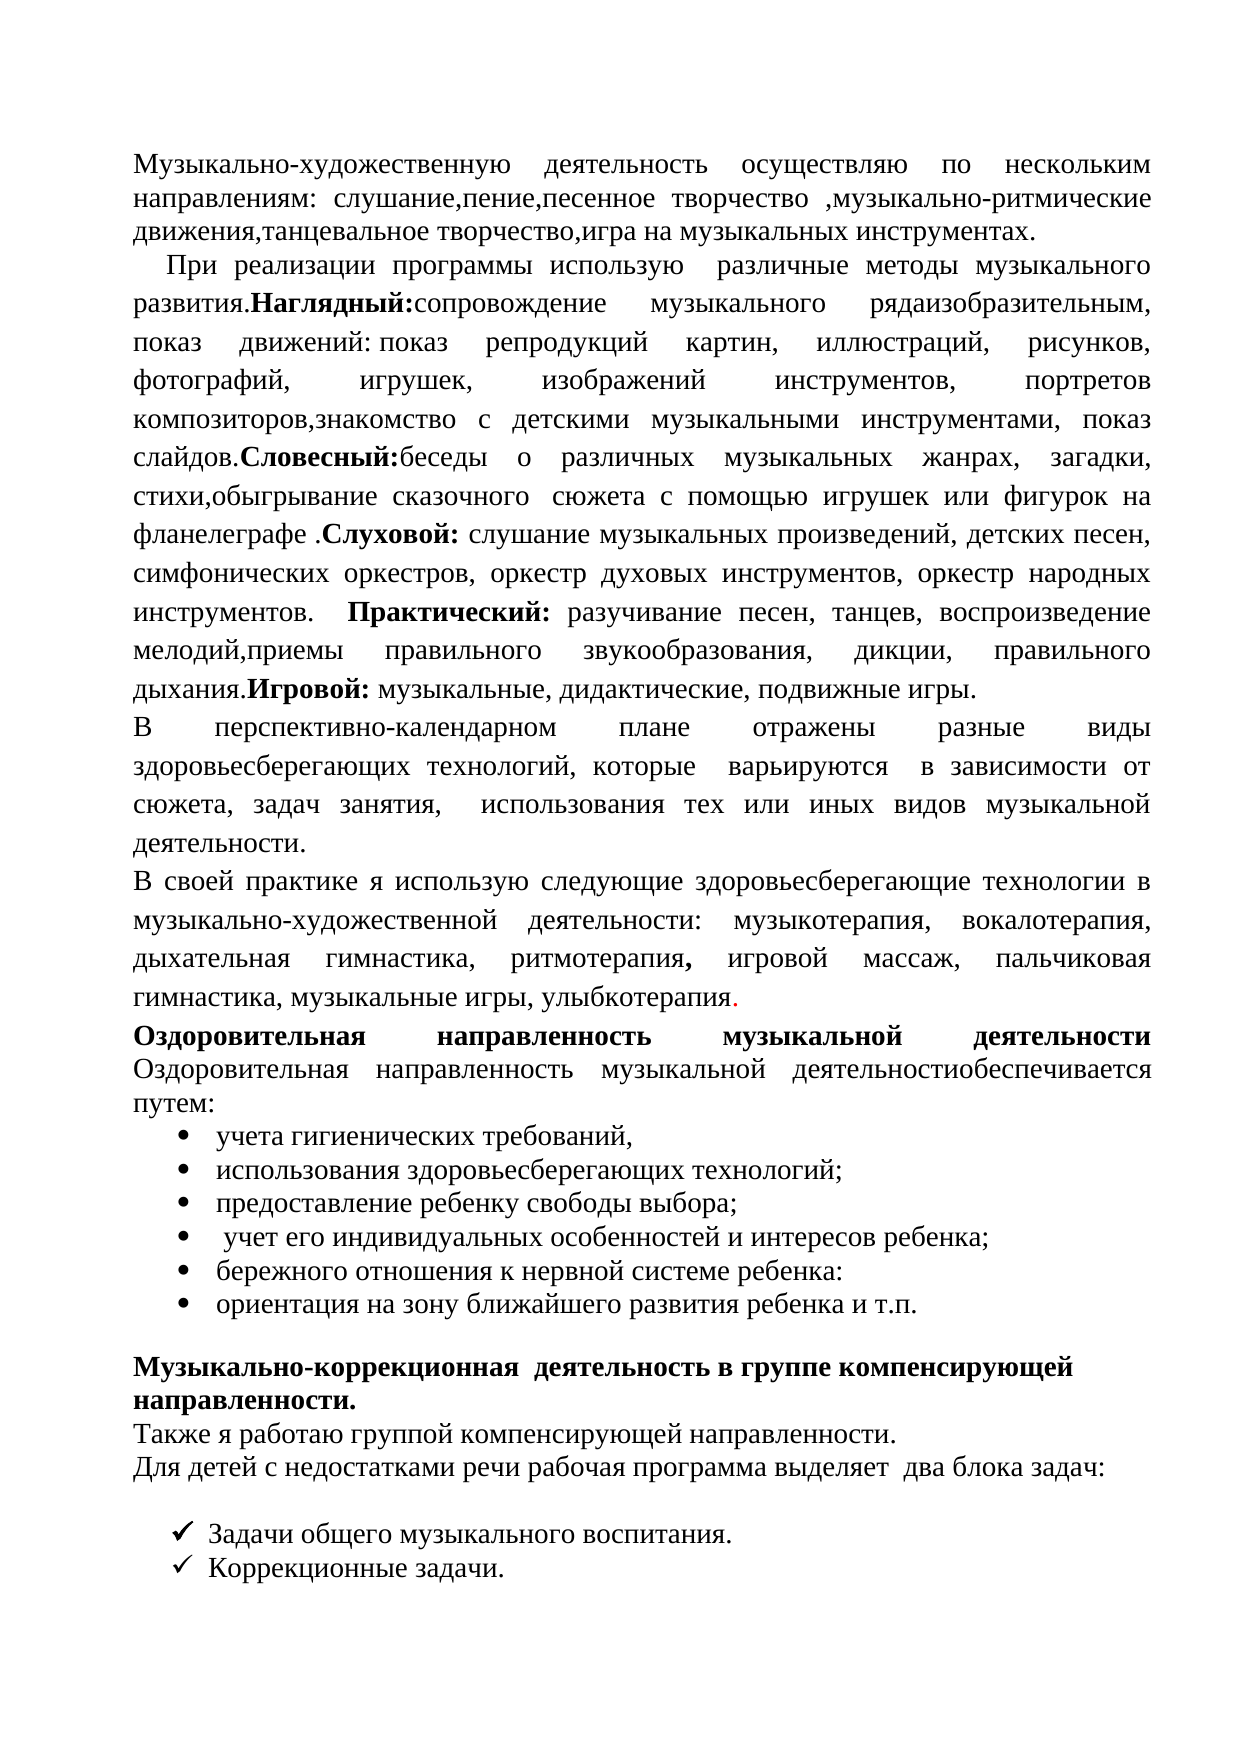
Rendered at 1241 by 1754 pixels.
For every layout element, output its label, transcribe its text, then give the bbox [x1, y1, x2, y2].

text Также я работаю группой компенсирующей направленности. [133, 1416, 1152, 1449]
list Коррекционные задачи. [170, 1550, 1152, 1584]
list учета гигиенических требований, [178, 1118, 1152, 1152]
text Оздоровительная направленность музыкальной деятельности Оздоровительная направленность музыкальной деятельностиобеспечивается путем: [133, 1018, 1152, 1118]
text При реализации программы использую различные методы музыкального развития.Наглядный:сопровождение музыкального рядаизобразительным, показ движений: показ репродукций картин, иллюстраций, рисунков, фотографий, игрушек, изображений инструментов, портретов композиторов,знакомство с детскими музыкальными инструментами, показ слайдов.Словесный:беседы о различных музыкальных жанрах, загадки, стихи,обыгрывание сказочного сюжета с помощью игрушек или фигурок на фланелеграфе .Слуховой: слушание музыкальных произведений, детских песен, симфонических оркестров, оркестр духовых инструментов, оркестр народных инструментов. Практический: разучивание песен, танцев, воспроизведение мелодий,приемы правильного звукообразования, дикции, правильного дыхания.Игровой: музыкальные, дидактические, подвижные игры. [133, 247, 1152, 704]
list ориентация на зону ближайшего развития ребенка и т.п. [178, 1286, 1152, 1320]
text Музыкально-художественную деятельность осуществляю по нескольким направлениям: слушание,пение,песенное творчество ,музыкально-ритмические движения,танцевальное творчество,игра на музыкальных инструментах. [133, 146, 1152, 247]
list использования здоровьесберегающих технологий; [178, 1152, 1152, 1186]
list бережного отношения к нервной системе ребенка: [178, 1253, 1152, 1286]
list учет его индивидуальных особенностей и интересов ребенка; [178, 1219, 1152, 1253]
list предоставление ребенку свободы выбора; [178, 1186, 1152, 1219]
list Задачи общего музыкального воспитания. [170, 1517, 1152, 1550]
text В своей практике я использую следующие здоровьесберегающие технологии в музыкально-художественной деятельности: музыкотерапия, вокалотерапия, дыхательная гимнастика, ритмотерапия, игровой массаж, пальчиковая гимнастика, музыкальные игры, улыбкотерапия. [133, 863, 1152, 1013]
text Для детей с недостатками речи рабочая программа выделяет два блока задач: [133, 1449, 1152, 1483]
text В перспективно-календарном плане отражены разные виды здоровьесберегающих технологий, которые варьируются в зависимости от сюжета, задач занятия, использования тех или иных видов музыкальной деятельности. [133, 709, 1152, 858]
text Музыкально-коррекционная деятельность в группе компенсирующей направленности. [133, 1349, 1152, 1416]
